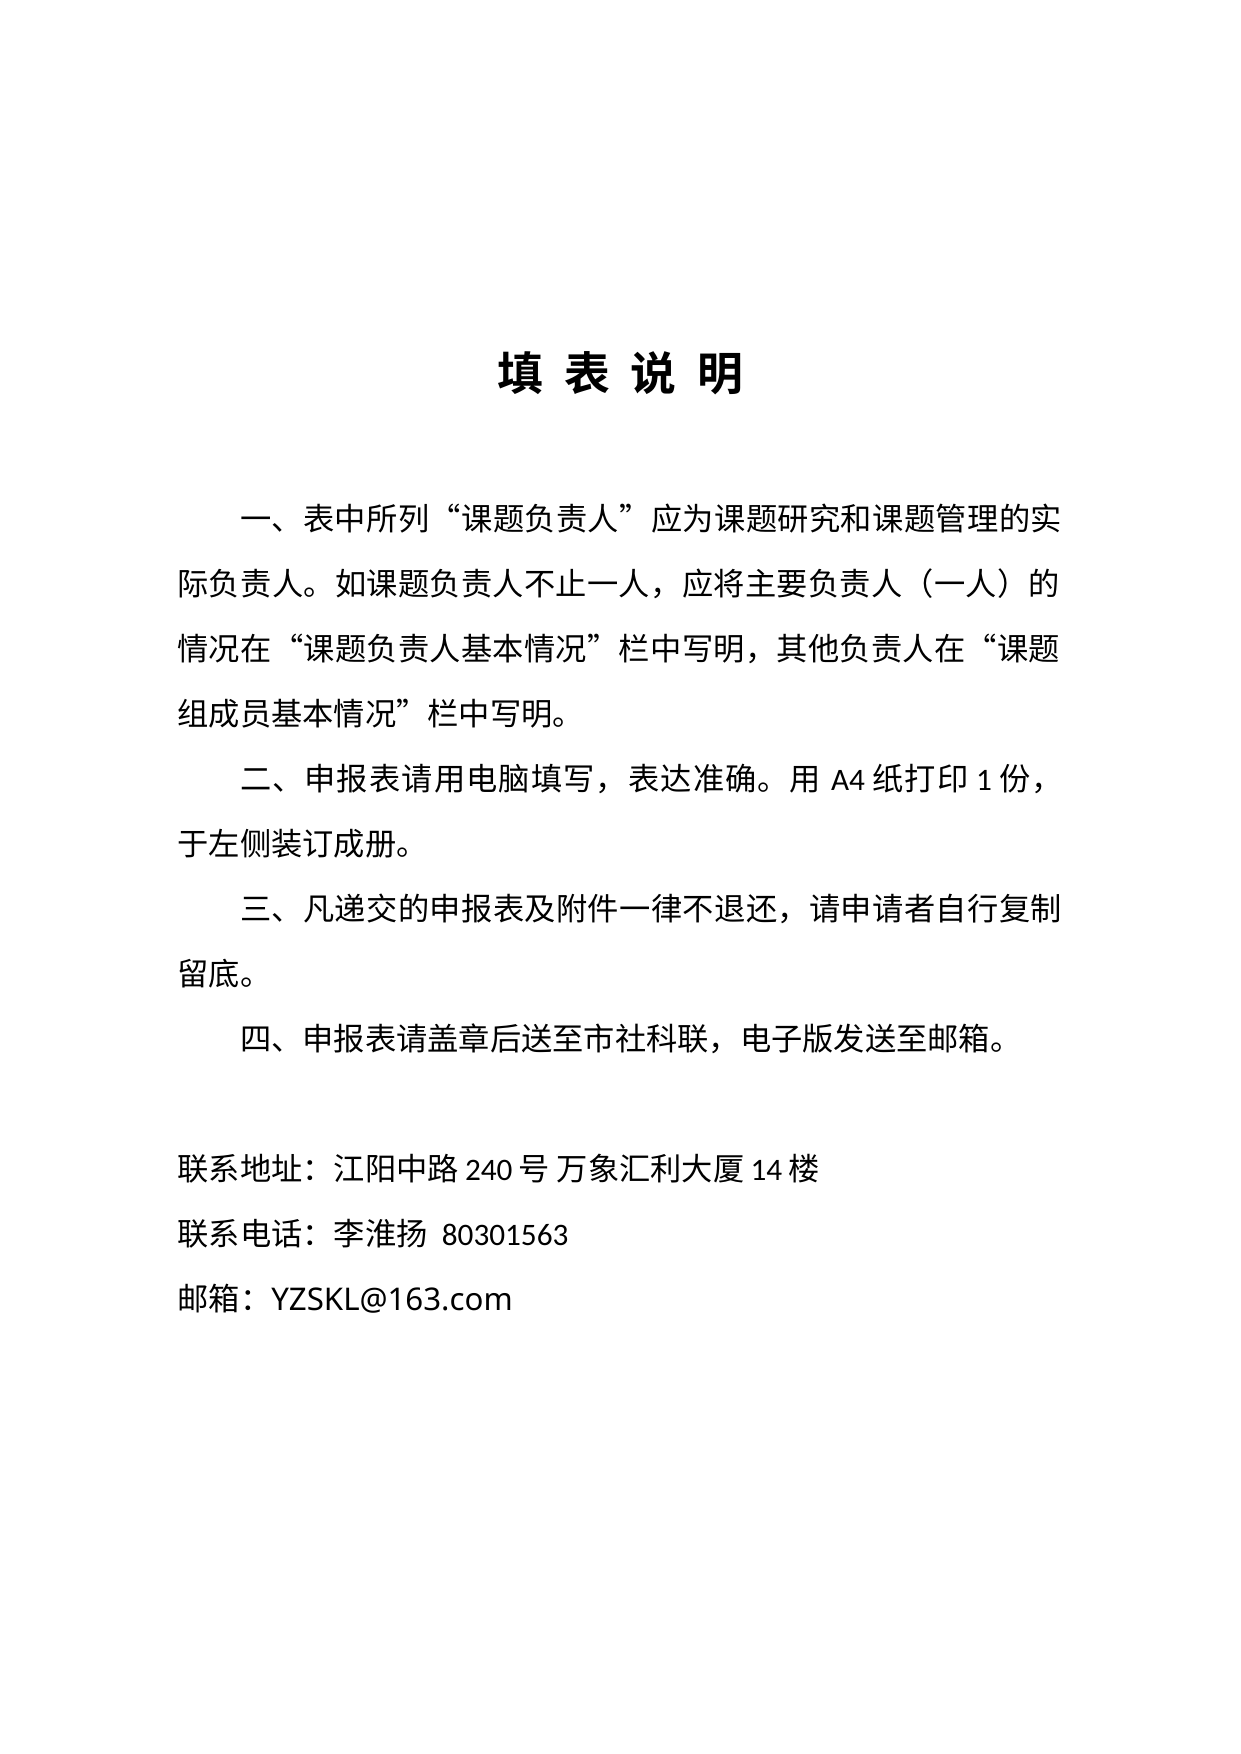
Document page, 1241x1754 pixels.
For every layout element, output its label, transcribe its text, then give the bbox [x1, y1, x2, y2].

text 一、表中所列“课题负责人”应为课题研究和课题管理的实际负责人。如课题负责人不止一人，应将主要负责人（一人）的情况在“课题负责人基本情况”栏中写明，其他负责人在“课题组成员基本情况”栏中写明。 [177, 484, 1063, 744]
text 邮箱：YZSKL@163.com [177, 1264, 1063, 1329]
text 三、凡递交的申报表及附件一律不退还，请申请者自行复制留底。 [177, 874, 1063, 1004]
text 四、申报表请盖章后送至市社科联，电子版发送至邮箱。 [177, 1004, 1063, 1069]
text 填 表 说 明 [177, 322, 1063, 419]
text 二、申报表请用电脑填写，表达准确。用A4纸打印1份，于左侧装订成册。 [177, 744, 1063, 874]
text 联系电话：李淮扬 80301563 [177, 1199, 1063, 1264]
text 联系地址：江阳中路240号 万象汇利大厦14楼 [177, 1134, 1063, 1199]
